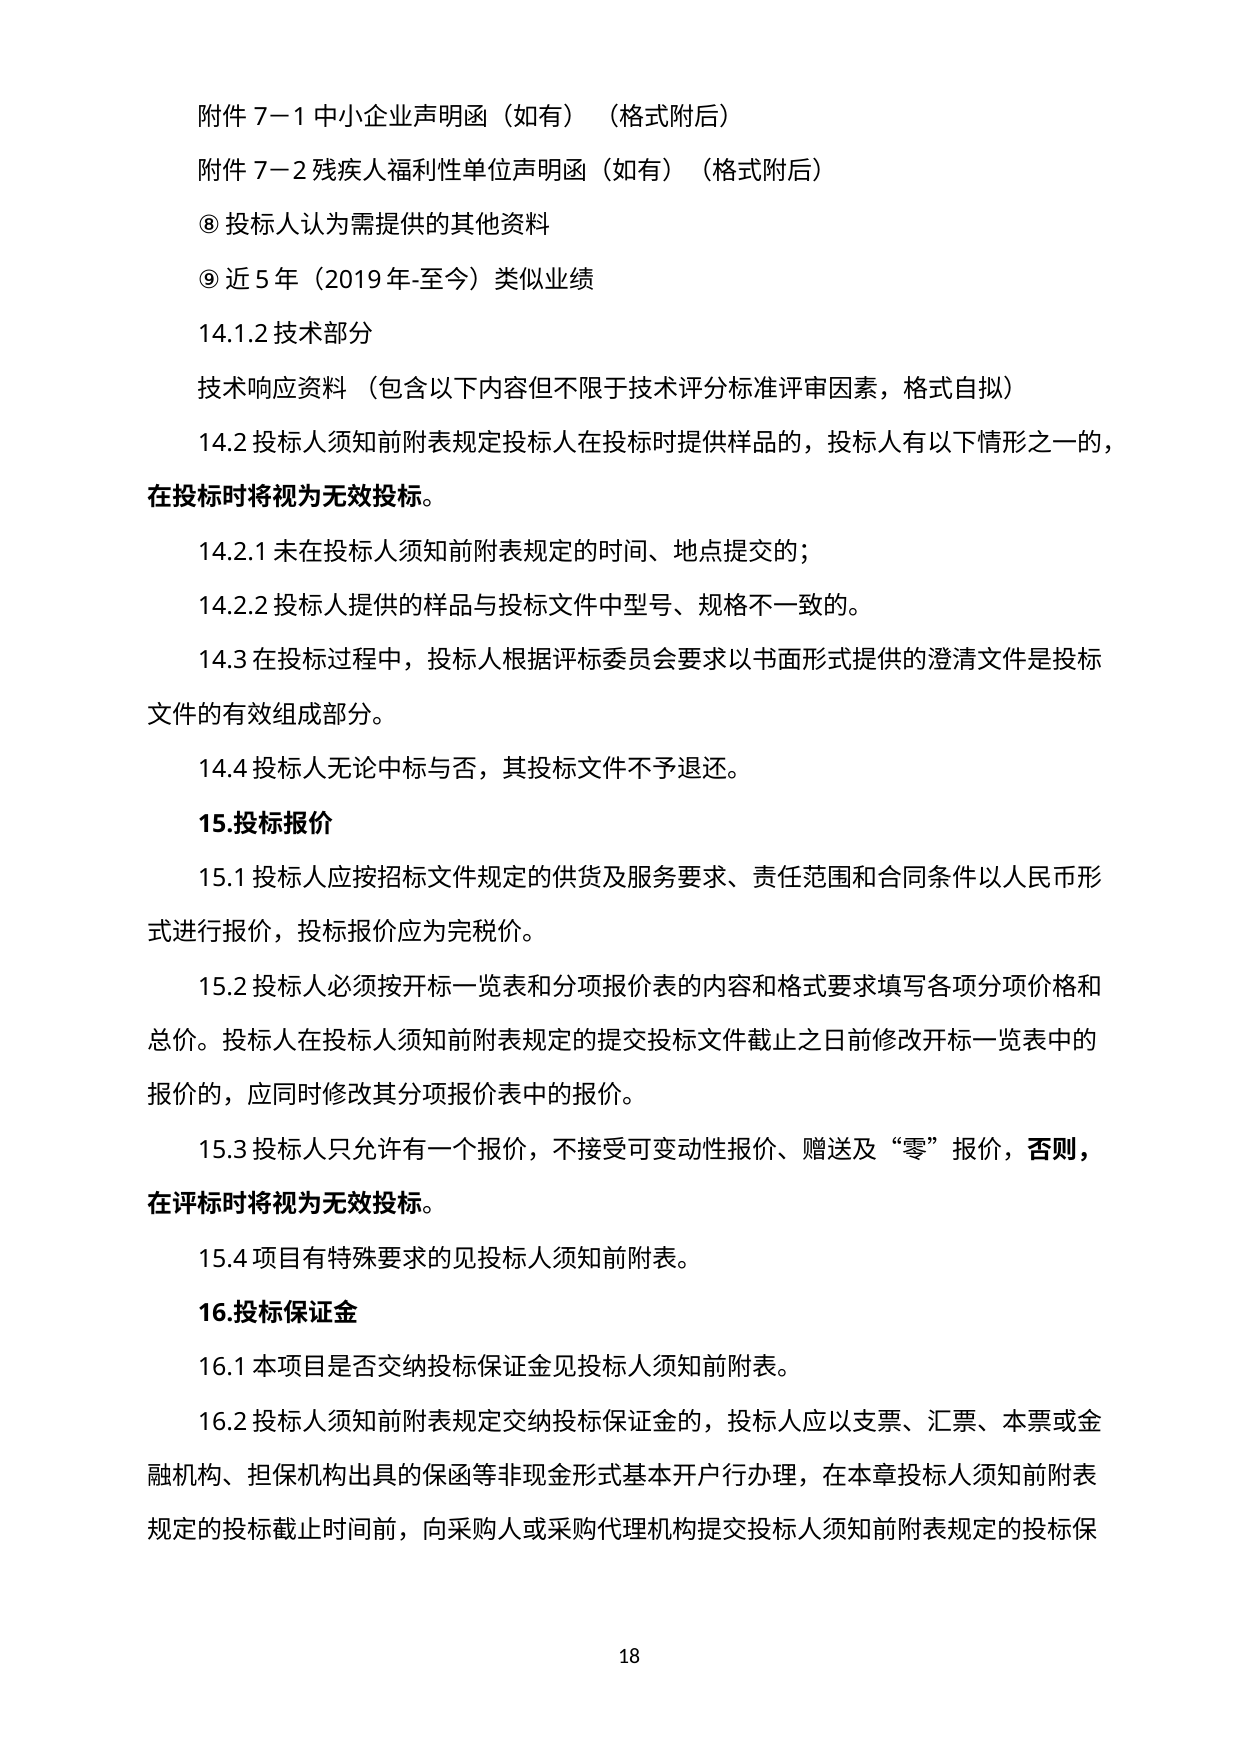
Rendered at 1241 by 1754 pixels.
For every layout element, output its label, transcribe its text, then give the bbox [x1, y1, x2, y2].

text 14.1.2技术部分 [148, 314, 1107, 350]
text 15.2投标人必须按开标一览表和分项报价表的内容和格式要求填写各项分项价格和总价。投标人在投标人须知前附表规定的提交投标文件截止之日前修改开标一览表中的报价的，应同时修改其分项报价表中的报价。 [148, 966, 1107, 1111]
text 16.投标保证金 [148, 1292, 1107, 1329]
text ⑨近5年（2019年-至今）类似业绩 [148, 259, 1107, 296]
text 15.4项目有特殊要求的见投标人须知前附表。 [148, 1238, 1107, 1274]
text 技术响应资料 （包含以下内容但不限于技术评分标准评审因素，格式自拟） [148, 368, 1107, 404]
text 附件 7－2残疾人福利性单位声明函（如有）（格式附后） [148, 151, 1107, 187]
text 15.1投标人应按招标文件规定的供货及服务要求、责任范围和合同条件以人民币形式进行报价，投标报价应为完税价。 [148, 857, 1107, 948]
text 15.3投标人只允许有一个报价，不接受可变动性报价、赠送及“零”报价，否则，在评标时将视为无效投标。 [148, 1129, 1107, 1220]
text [148, 1401, 1107, 1546]
text 15.投标报价 [148, 803, 1107, 839]
text ⑧投标人认为需提供的其他资料 [148, 205, 1107, 241]
text 16.1本项目是否交纳投标保证金见投标人须知前附表。 [148, 1347, 1107, 1383]
text 14.2.1未在投标人须知前附表规定的时间、地点提交的； [148, 531, 1107, 567]
text 14.4投标人无论中标与否，其投标文件不予退还。 [148, 749, 1107, 785]
text 14.2投标人须知前附表规定投标人在投标时提供样品的，投标人有以下情形之一的，在投标时将视为无效投标。 [148, 422, 1107, 513]
text 14.2.2投标人提供的样品与投标文件中型号、规格不一致的。 [148, 586, 1107, 622]
text 附件 7－1 中小企业声明函（如有） （格式附后） [148, 96, 1107, 132]
text 14.3在投标过程中，投标人根据评标委员会要求以书面形式提供的澄清文件是投标文件的有效组成部分。 [148, 640, 1107, 731]
